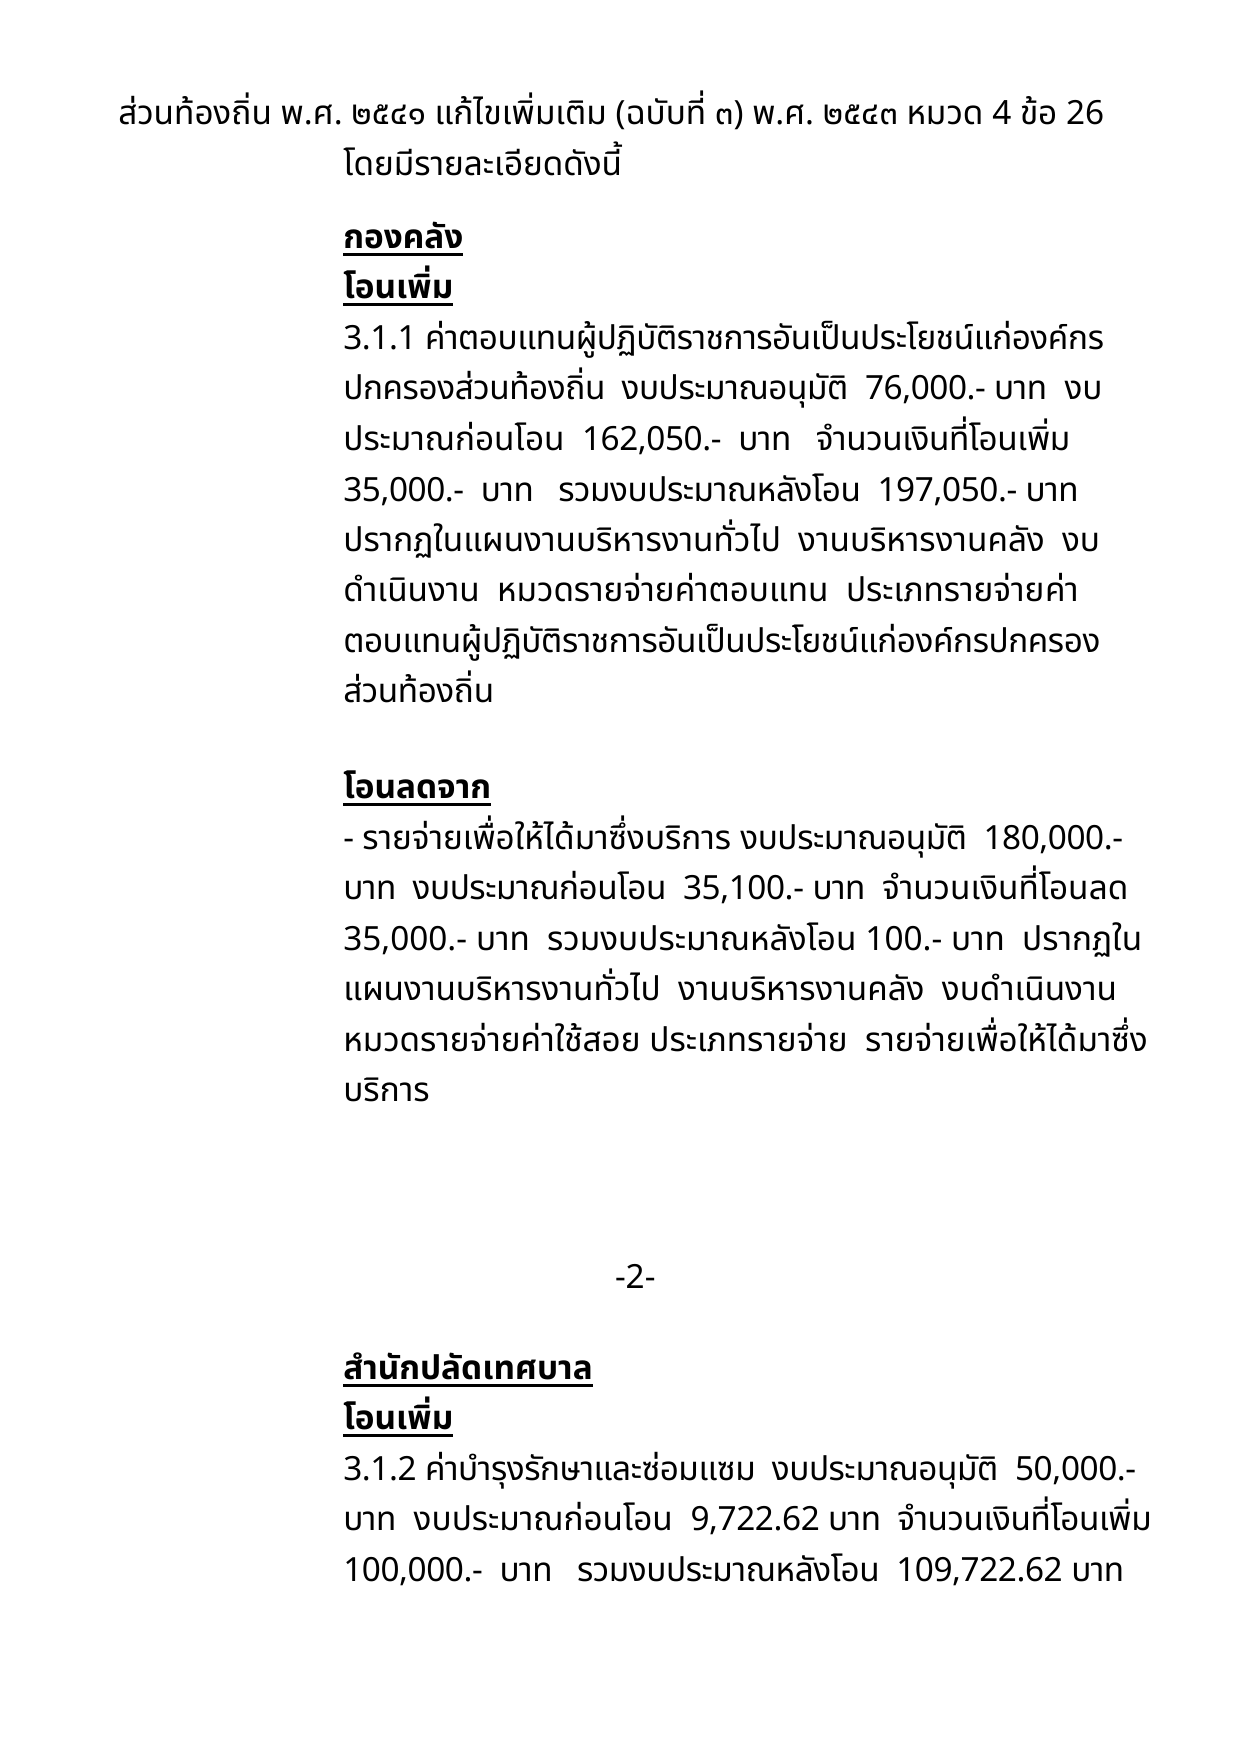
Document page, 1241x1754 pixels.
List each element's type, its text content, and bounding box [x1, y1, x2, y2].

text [343, 1444, 1152, 1596]
text สำนักปลัดเทศบาล [118, 1344, 1152, 1394]
text - รายจ่ายเพื่อให้ได้มาซึ่งบริการ งบประมาณอนุมัติ 180,000.- บาท งบประมาณก่อนโอน 35,100.- บาท จำนวนเงินที่โอนลด 35,000.- บาท รวมงบประมาณหลังโอน 100.- บาท ปรากฏในแผนงานบริหารงานทั่วไป งานบริหารงานคลัง งบดำเนินงาน หมวดรายจ่ายค่าใช้สอย ประเภทรายจ่าย รายจ่ายเพื่อให้ได้มาซึ่งบริการ [343, 813, 1152, 1117]
text โอนเพิ่ม [193, 263, 1152, 313]
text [118, 89, 1152, 190]
text กองคลัง [118, 213, 1152, 263]
text โอนเพิ่ม [118, 1394, 1152, 1444]
text โอนลดจาก [268, 763, 1152, 813]
text -2- [118, 1253, 1152, 1298]
text 3.1.1 ค่าตอบแทนผู้ปฏิบัติราชการอันเป็นประโยชน์แก่องค์กรปกครองส่วนท้องถิ่น งบประมาณอนุมัติ 76,000.- บาท งบประมาณก่อนโอน 162,050.- บาท จำนวนเงินที่โอนเพิ่ม 35,000.- บาท รวมงบประมาณหลังโอน 197,050.- บาท ปรากฏในแผนงานบริหารงานทั่วไป งานบริหารงานคลัง งบดำเนินงาน หมวดรายจ่ายค่าตอบแทน ประเภทรายจ่ายค่าตอบแทนผู้ปฏิบัติราชการอันเป็นประโยชน์แก่องค์กรปกครองส่วนท้องถิ่น [343, 313, 1152, 718]
